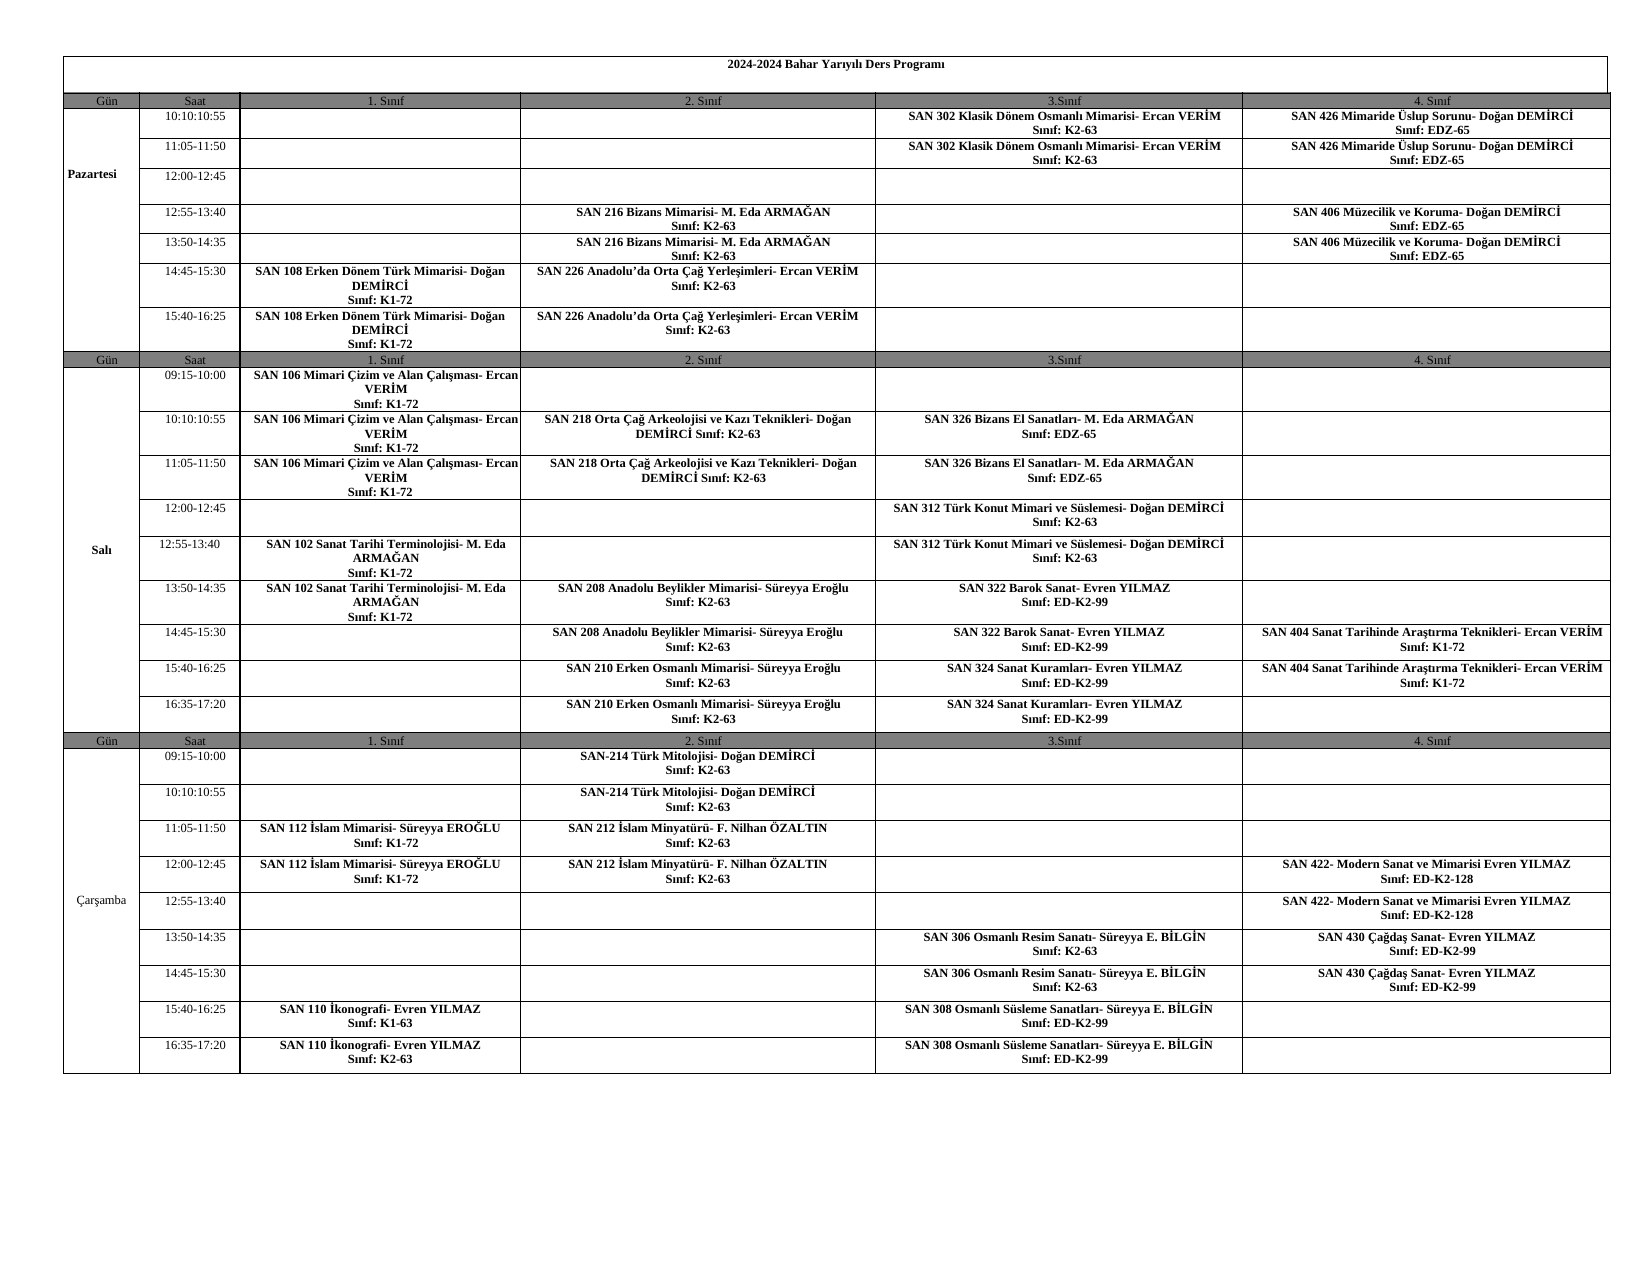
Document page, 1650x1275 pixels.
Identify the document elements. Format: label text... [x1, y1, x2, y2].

table_cell Gün [64, 94, 139, 108]
table_cell [241, 661, 520, 696]
table_cell [521, 139, 875, 167]
table_cell [1243, 821, 1610, 856]
table_cell SAN 422- Modern Sanat ve Mimarisi Evren YILMAZ Sınıf: ED-K2-128 [1243, 857, 1610, 892]
table_cell SAN 324 Sanat Kuramları- Evren YILMAZ Sınıf: ED-K2-99 [876, 661, 1242, 696]
table_cell SAN 212 İslam Minyatürü- F. Nilhan ÖZALTIN Sınıf: K2-63 [521, 857, 875, 892]
table_cell [521, 966, 875, 1001]
table_cell SAN 110 İkonografi- Evren YILMAZ Sınıf: K2-63 [241, 1038, 520, 1073]
table_cell SAN 226 Anadolu’da Orta Çağ Yerleşimleri- Ercan VERİM Sınıf: K2-63 [521, 264, 875, 307]
table_cell [241, 109, 520, 138]
table_cell [521, 1002, 875, 1037]
table_cell 14:45-15:30 [140, 625, 239, 660]
table_cell 12:00-12:45 [140, 500, 239, 536]
table_cell [241, 749, 520, 784]
table_cell SAN 406 Müzecilik ve Koruma- Doğan DEMİRCİ Sınıf: EDZ-65 [1243, 205, 1610, 233]
table_cell [1243, 581, 1610, 624]
table_cell [241, 893, 520, 928]
table_cell SAN 308 Osmanlı Süsleme Sanatları- Süreyya E. BİLGİN Sınıf: ED-K2-99 [876, 1038, 1242, 1073]
table_cell [241, 169, 520, 203]
table_cell 15:40-16:25 [140, 1002, 239, 1037]
table_cell 15:40-16:25 [140, 661, 239, 696]
table_cell [521, 169, 875, 203]
table_cell 2. Sınıf [521, 94, 875, 108]
table_cell 4. Sınıf [1243, 733, 1610, 748]
table_cell Çarşamba [64, 749, 139, 1073]
table_cell [521, 368, 875, 411]
table_cell 4. Sınıf [1243, 94, 1610, 108]
table_cell 11:05-11:50 [140, 456, 239, 499]
table_cell Gün [64, 733, 139, 748]
table_cell 12:55-13:40 [140, 205, 239, 233]
table_cell SAN 218 Orta Çağ Arkeolojisi ve Kazı Teknikleri- Doğan DEMİRCİ Sınıf: K2-63 [521, 456, 875, 499]
table_cell [1243, 368, 1610, 411]
table_cell 12:00-12:45 [140, 857, 239, 892]
table_cell SAN 306 Osmanlı Resim Sanatı- Süreyya E. BİLGİN Sınıf: K2-63 [876, 930, 1242, 964]
table_cell [241, 205, 520, 233]
table_cell 16:35-17:20 [140, 1038, 239, 1073]
table_cell [876, 893, 1242, 928]
table_cell SAN 326 Bizans El Sanatları- M. Eda ARMAĞAN Sınıf: EDZ-65 [876, 456, 1242, 499]
table_cell 14:45-15:30 [140, 966, 239, 1001]
table_cell [876, 205, 1242, 233]
table_cell [1243, 785, 1610, 820]
table_cell [1243, 1002, 1610, 1037]
table_cell SAN 218 Orta Çağ Arkeolojisi ve Kazı Teknikleri- Doğan DEMİRCİ Sınıf: K2-63 [521, 412, 875, 455]
table_cell SAN 108 Erken Dönem Türk Mimarisi- Doğan DEMİRCİ Sınıf: K1-72 [241, 264, 520, 307]
table_cell SAN 302 Klasik Dönem Osmanlı Mimarisi- Ercan VERİM Sınıf: K2-63 [876, 109, 1242, 138]
table_cell SAN 108 Erken Dönem Türk Mimarisi- Doğan DEMİRCİ Sınıf: K1-72 [241, 308, 520, 351]
table_cell 10:10:10:55 [140, 412, 239, 455]
table_cell [876, 821, 1242, 856]
table_cell SAN 226 Anadolu’da Orta Çağ Yerleşimleri- Ercan VERİM Sınıf: K2-63 [521, 308, 875, 351]
table_cell SAN 322 Barok Sanat- Evren YILMAZ Sınıf: ED-K2-99 [876, 581, 1242, 624]
table_cell [521, 109, 875, 138]
table_cell SAN 106 Mimari Çizim ve Alan Çalışması- Ercan VERİM Sınıf: K1-72 [241, 412, 520, 455]
table_cell [876, 234, 1242, 263]
table_cell SAN 404 Sanat Tarihinde Araştırma Teknikleri- Ercan VERİM Sınıf: K1-72 [1243, 661, 1610, 696]
table_cell 1. Sınıf [241, 352, 520, 367]
table_cell [876, 749, 1242, 784]
table_cell SAN 106 Mimari Çizim ve Alan Çalışması- Ercan VERİM Sınıf: K1-72 [241, 456, 520, 499]
table_cell SAN 430 Çağdaş Sanat- Evren YILMAZ Sınıf: ED-K2-99 [1243, 930, 1610, 964]
table_cell [521, 500, 875, 536]
table_cell [1243, 456, 1610, 499]
table_cell [241, 966, 520, 1001]
table_cell [1243, 264, 1610, 307]
table_cell SAN 112 İslam Mimarisi- Süreyya EROĞLU Sınıf: K1-72 [241, 821, 520, 856]
table_cell [241, 500, 520, 536]
table_cell 4. Sınıf [1243, 352, 1610, 367]
table_cell Saat [140, 352, 239, 367]
table_cell 2. Sınıf [521, 352, 875, 367]
table_cell [1243, 1038, 1610, 1073]
table_cell 12:55-13:40 [140, 893, 239, 928]
table_cell Salı [64, 368, 139, 732]
table_cell 3.Sınıf [876, 733, 1242, 748]
table_cell SAN 324 Sanat Kuramları- Evren YILMAZ Sınıf: ED-K2-99 [876, 697, 1242, 732]
table_cell 11:05-11:50 [140, 139, 239, 167]
table_cell [1243, 749, 1610, 784]
table_cell [876, 368, 1242, 411]
table_cell 13:50-14:35 [140, 234, 239, 263]
table_cell SAN 210 Erken Osmanlı Mimarisi- Süreyya Eroğlu Sınıf: K2-63 [521, 661, 875, 696]
table_cell [241, 625, 520, 660]
table_cell SAN 430 Çağdaş Sanat- Evren YILMAZ Sınıf: ED-K2-99 [1243, 966, 1610, 1001]
table_cell 10:10:10:55 [140, 109, 239, 138]
table_header 2024-2024 Bahar Yarıyılı Ders Programı [64, 57, 1607, 92]
table_cell [1243, 169, 1610, 203]
table_cell 1. Sınıf [241, 733, 520, 748]
table_cell [1243, 537, 1610, 580]
table_cell [876, 264, 1242, 307]
table_cell 13:50-14:35 [140, 581, 239, 624]
table_cell 3.Sınıf [876, 352, 1242, 367]
table_cell SAN 106 Mimari Çizim ve Alan Çalışması- Ercan VERİM Sınıf: K1-72 [241, 368, 520, 411]
table_cell SAN 312 Türk Konut Mimari ve Süslemesi- Doğan DEMİRCİ Sınıf: K2-63 [876, 500, 1242, 536]
table_cell SAN 210 Erken Osmanlı Mimarisi- Süreyya Eroğlu Sınıf: K2-63 [521, 697, 875, 732]
table_cell [876, 308, 1242, 351]
table_cell [241, 234, 520, 263]
table_cell [1243, 412, 1610, 455]
table_cell SAN 422- Modern Sanat ve Mimarisi Evren YILMAZ Sınıf: ED-K2-128 [1243, 893, 1610, 928]
table_cell SAN 212 İslam Minyatürü- F. Nilhan ÖZALTIN Sınıf: K2-63 [521, 821, 875, 856]
table_cell SAN 112 İslam Mimarisi- Süreyya EROĞLU Sınıf: K1-72 [241, 857, 520, 892]
table_cell SAN 102 Sanat Tarihi Terminolojisi- M. Eda ARMAĞAN Sınıf: K1-72 [241, 581, 520, 624]
table_cell SAN 406 Müzecilik ve Koruma- Doğan DEMİRCİ Sınıf: EDZ-65 [1243, 234, 1610, 263]
table_cell [241, 697, 520, 732]
table_cell 11:05-11:50 [140, 821, 239, 856]
table_cell SAN-214 Türk Mitolojisi- Doğan DEMİRCİ Sınıf: K2-63 [521, 785, 875, 820]
table_cell SAN 326 Bizans El Sanatları- M. Eda ARMAĞAN Sınıf: EDZ-65 [876, 412, 1242, 455]
table_cell [521, 930, 875, 964]
table_cell SAN 216 Bizans Mimarisi- M. Eda ARMAĞAN Sınıf: K2-63 [521, 234, 875, 263]
table_cell SAN 426 Mimaride Üslup Sorunu- Doğan DEMİRCİ Sınıf: EDZ-65 [1243, 109, 1610, 138]
table_cell SAN 404 Sanat Tarihinde Araştırma Teknikleri- Ercan VERİM Sınıf: K1-72 [1243, 625, 1610, 660]
table_cell SAN 426 Mimaride Üslup Sorunu- Doğan DEMİRCİ Sınıf: EDZ-65 [1243, 139, 1610, 167]
table_cell 12:55-13:40 [140, 537, 239, 580]
table_cell SAN 102 Sanat Tarihi Terminolojisi- M. Eda ARMAĞAN Sınıf: K1-72 [241, 537, 520, 580]
table_cell [1243, 500, 1610, 536]
table_cell [521, 893, 875, 928]
table_cell 10:10:10:55 [140, 785, 239, 820]
table_cell Saat [140, 733, 239, 748]
table_cell [241, 139, 520, 167]
table_cell [1243, 697, 1610, 732]
table_cell Saat [140, 94, 239, 108]
table_cell [876, 169, 1242, 203]
table_cell SAN-214 Türk Mitolojisi- Doğan DEMİRCİ Sınıf: K2-63 [521, 749, 875, 784]
table_cell Pazartesi [64, 109, 139, 351]
table_cell SAN 110 İkonografi- Evren YILMAZ Sınıf: K1-63 [241, 1002, 520, 1037]
table_cell Gün [64, 352, 139, 367]
table_cell SAN 208 Anadolu Beylikler Mimarisi- Süreyya Eroğlu Sınıf: K2-63 [521, 625, 875, 660]
table_cell [241, 785, 520, 820]
table_cell 1. Sınıf [241, 94, 520, 108]
table_cell 2. Sınıf [521, 733, 875, 748]
table_cell [241, 930, 520, 964]
table_cell 09:15-10:00 [140, 749, 239, 784]
table_cell 13:50-14:35 [140, 930, 239, 964]
table_cell [521, 537, 875, 580]
table_cell SAN 216 Bizans Mimarisi- M. Eda ARMAĞAN Sınıf: K2-63 [521, 205, 875, 233]
table_cell 09:15-10:00 [140, 368, 239, 411]
table_cell 16:35-17:20 [140, 697, 239, 732]
table_cell [1243, 308, 1610, 351]
table_cell 3.Sınıf [876, 94, 1242, 108]
table_cell SAN 308 Osmanlı Süsleme Sanatları- Süreyya E. BİLGİN Sınıf: ED-K2-99 [876, 1002, 1242, 1037]
table_cell SAN 312 Türk Konut Mimari ve Süslemesi- Doğan DEMİRCİ Sınıf: K2-63 [876, 537, 1242, 580]
table_cell SAN 208 Anadolu Beylikler Mimarisi- Süreyya Eroğlu Sınıf: K2-63 [521, 581, 875, 624]
table_cell 14:45-15:30 [140, 264, 239, 307]
table_cell SAN 302 Klasik Dönem Osmanlı Mimarisi- Ercan VERİM Sınıf: K2-63 [876, 139, 1242, 167]
table_cell 12:00-12:45 [140, 169, 239, 203]
table_cell [876, 785, 1242, 820]
table_cell [521, 1038, 875, 1073]
table_cell 15:40-16:25 [140, 308, 239, 351]
table_cell SAN 306 Osmanlı Resim Sanatı- Süreyya E. BİLGİN Sınıf: K2-63 [876, 966, 1242, 1001]
table_cell SAN 322 Barok Sanat- Evren YILMAZ Sınıf: ED-K2-99 [876, 625, 1242, 660]
table_cell [876, 857, 1242, 892]
